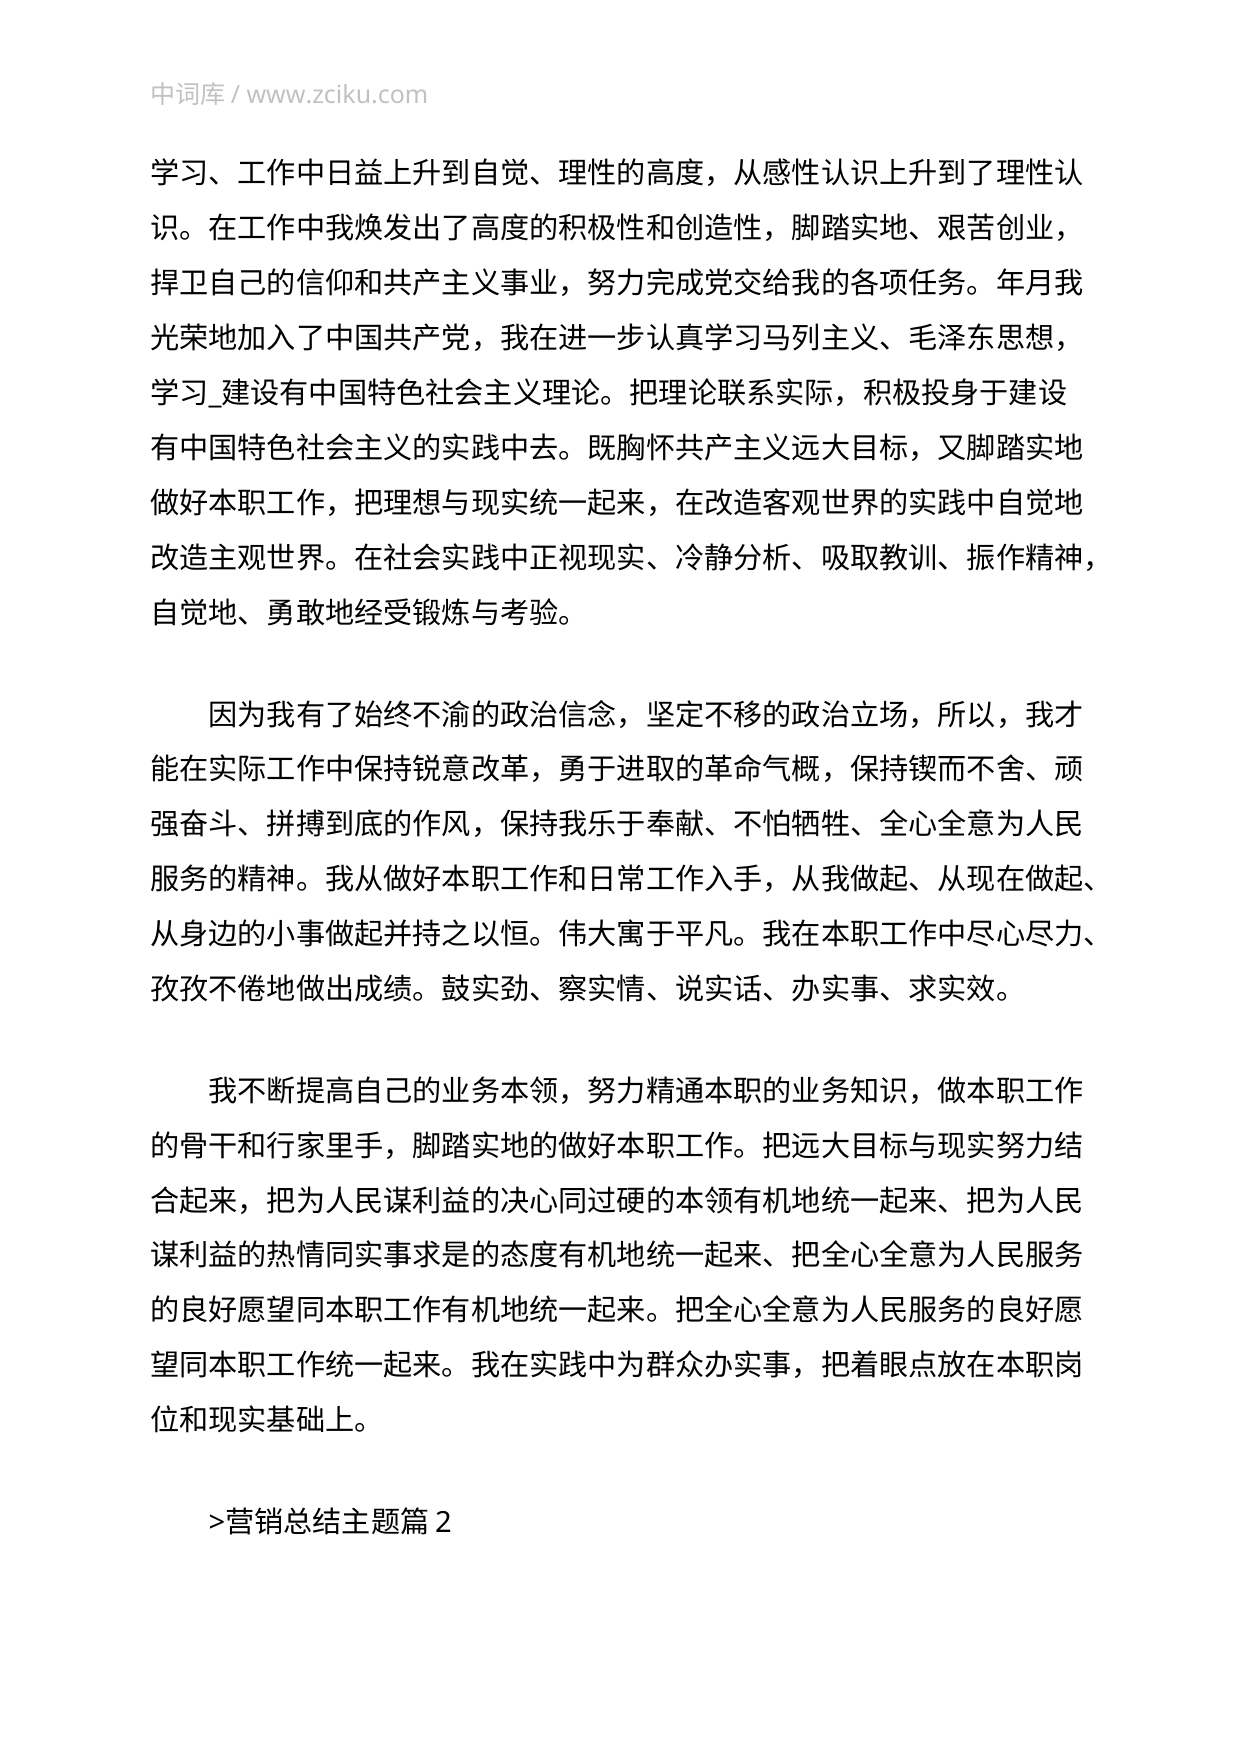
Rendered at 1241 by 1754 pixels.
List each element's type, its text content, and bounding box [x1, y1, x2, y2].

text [150, 150, 1090, 632]
text 因为我有了始终不渝的政治信念，坚定不移的政治立场，所以，我才能在实际工作中保持锐意改革，勇于进取的革命气概，保持锲而不舍、顽强奋斗、拼搏到底的作风，保持我乐于奉献、不怕牺牲、全心全意为人民服务的精神。我从做好本职工作和日常工作入手，从我做起、从现在做起、从身边的小事做起并持之以恒。伟大寓于平凡。我在本职工作中尽心尽力、孜孜不倦地做出成绩。鼓实劲、察实情、说实话、办实事、求实效。 [150, 691, 1090, 1008]
text 我不断提高自己的业务本领，努力精通本职的业务知识，做本职工作的骨干和行家里手，脚踏实地的做好本职工作。把远大目标与现实努力结合起来，把为人民谋利益的决心同过硬的本领有机地统一起来、把为人民谋利益的热情同实事求是的态度有机地统一起来、把全心全意为人民服务的良好愿望同本职工作有机地统一起来。把全心全意为人民服务的良好愿望同本职工作统一起来。我在实践中为群众办实事，把着眼点放在本职岗位和现实基础上。 [150, 1067, 1090, 1439]
text >营销总结主题篇2 [150, 1498, 1090, 1541]
